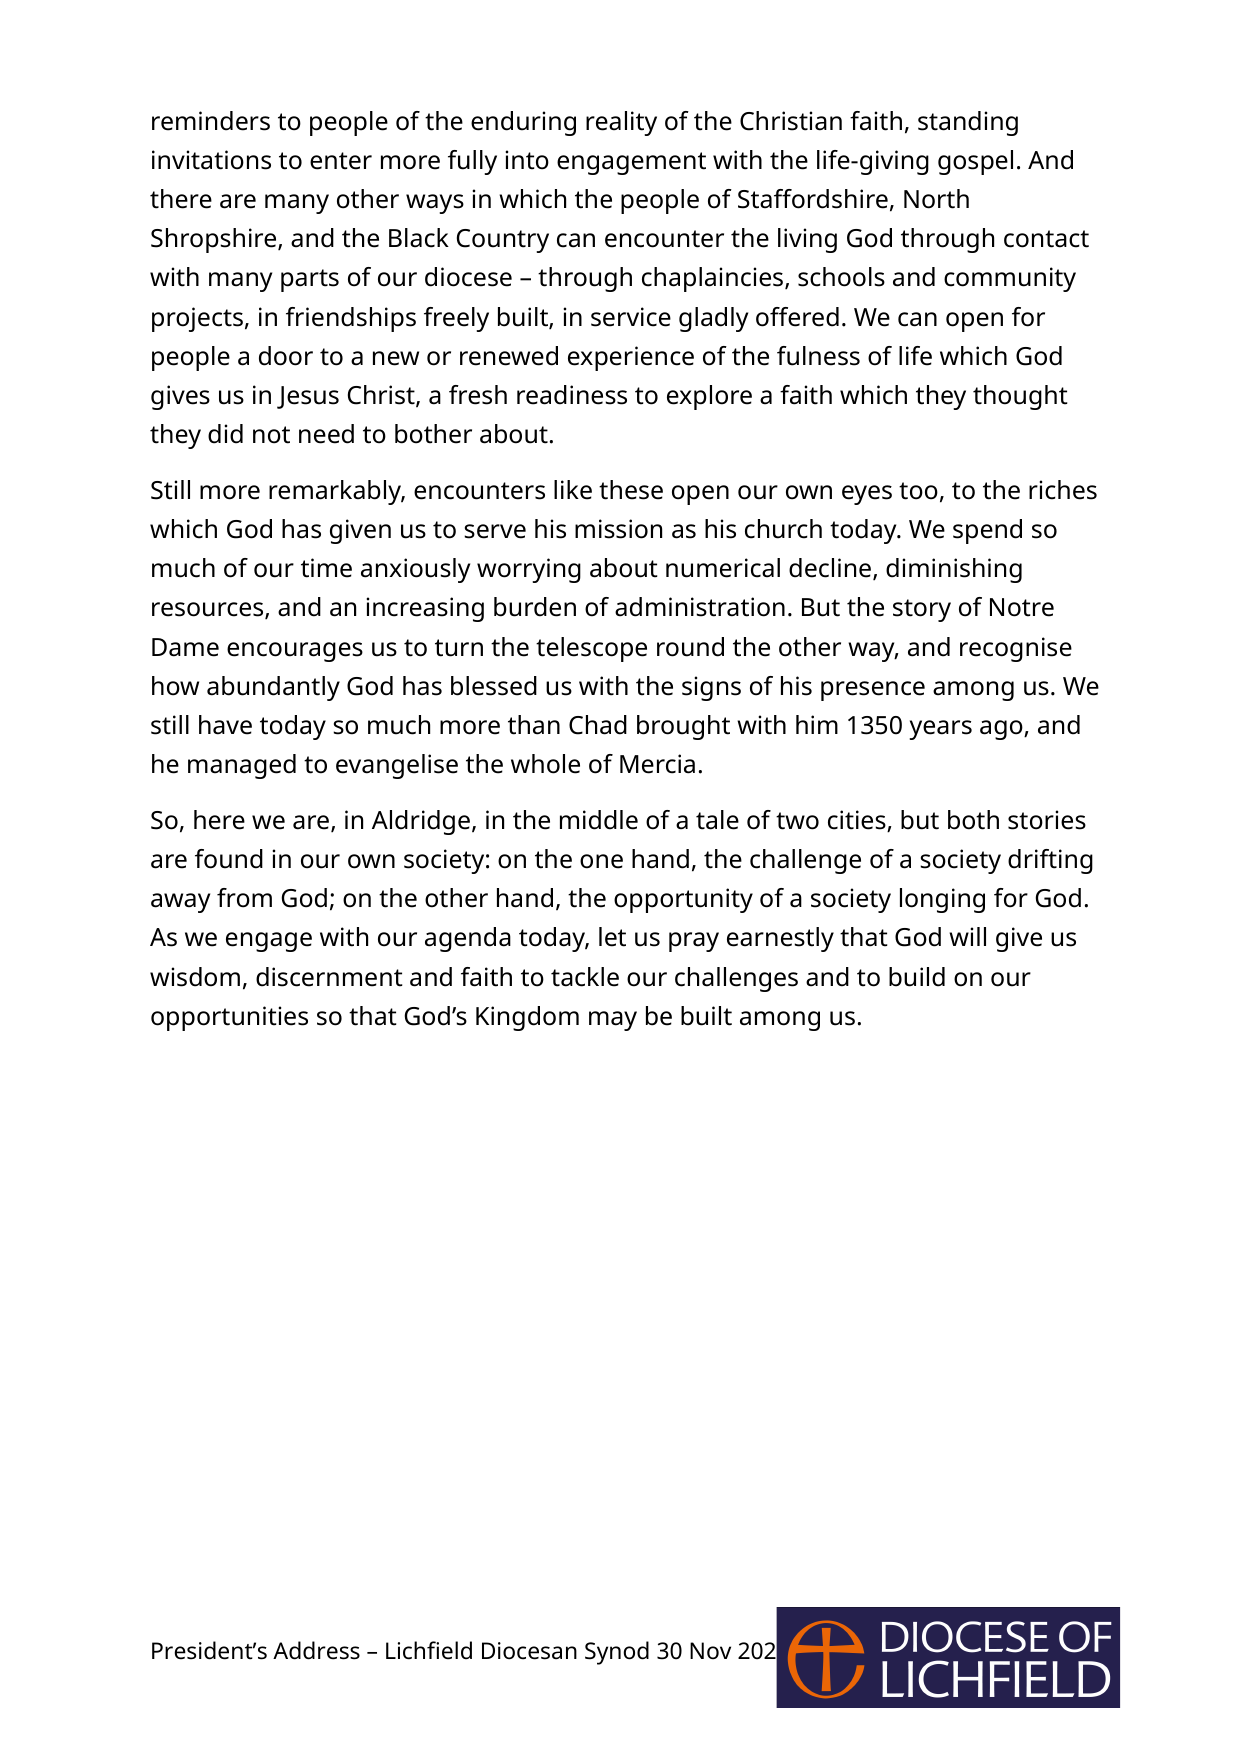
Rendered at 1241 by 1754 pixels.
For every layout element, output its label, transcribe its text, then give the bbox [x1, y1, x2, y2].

picture [776, 1607, 1121, 1708]
text So, here we are, in Aldridge, in the middle of a tale of two cities, but both stories are found in our own society: on the one hand, the challenge of a society drifting away from God; on the other hand, the opportunity of a society longing for God. As we engage with our agenda today, let us pray earnestly that God will give us wisdom, discernment and faith to tackle our challenges and to build on our opportunities so that God’s Kingdom may be built among us. [150, 803, 1107, 1032]
text Still more remarkably, encounters like these open our own eyes too, to the riches which God has given us to serve his mission as his church today. We spend so much of our time anxiously worrying about numerical decline, diminishing resources, and an increasing burden of administration. But the story of Notre Dame encourages us to turn the telescope round the other way, and recognise how abundantly God has blessed us with the signs of his presence among us. We still have today so much more than Chad brought with him 1350 years ago, and he managed to evangelise the whole of Mercia. [150, 473, 1107, 781]
